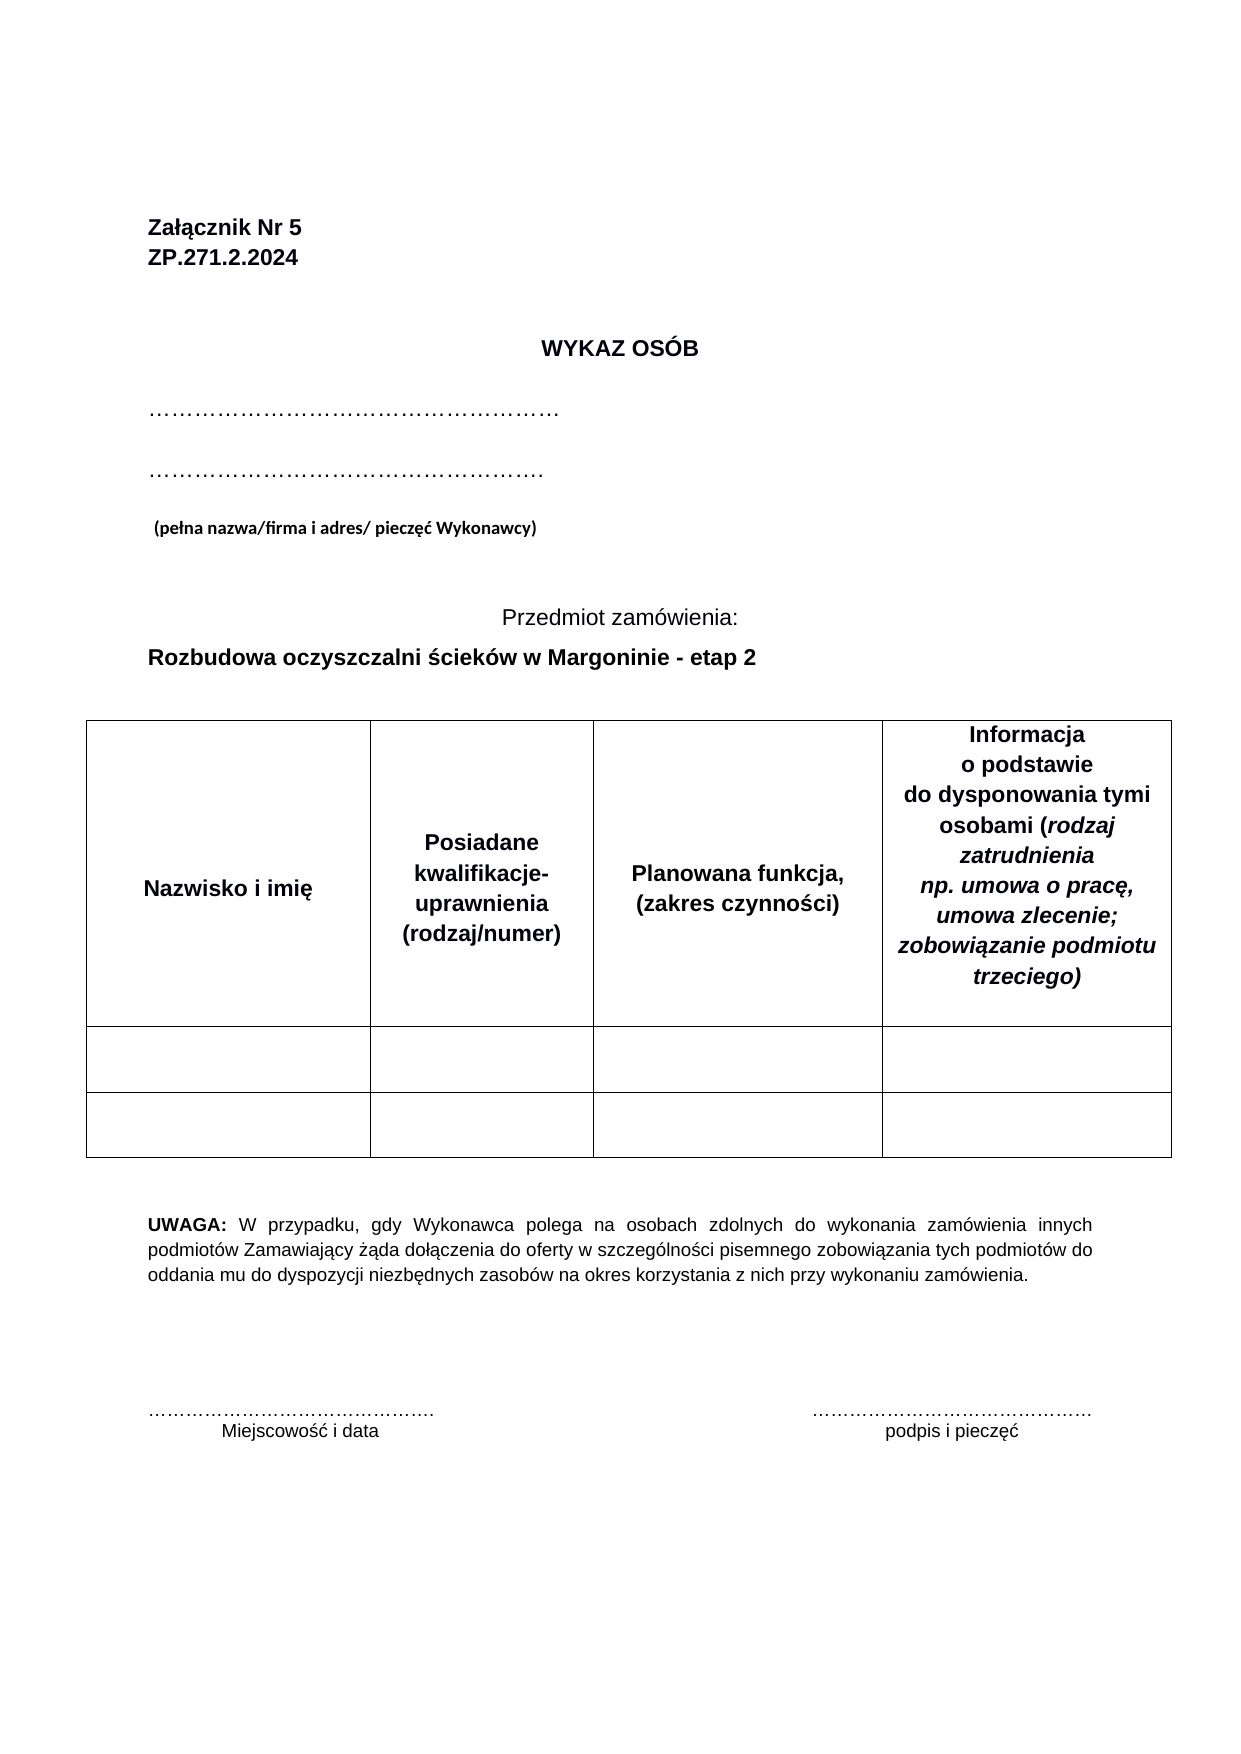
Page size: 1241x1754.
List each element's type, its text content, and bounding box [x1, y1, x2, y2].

table_cell [594, 1093, 882, 1157]
table_cell [883, 1027, 1171, 1091]
table_header Planowana funkcja, (zakres czynności) [594, 721, 882, 1026]
table_cell [371, 1027, 593, 1091]
text ZP.271.2.2024 [148, 244, 1093, 271]
table_header Posiadane kwalifikacje- uprawnienia (rodzaj/numer) [371, 721, 593, 1026]
text Miejscowość i data podpis i pieczęć [148, 1420, 1093, 1442]
text WYKAZ OSÓB [148, 335, 1093, 361]
table_cell [87, 1027, 370, 1091]
table_header Nazwisko i imię [87, 721, 370, 1026]
text Przedmiot zamówienia: [148, 604, 1093, 630]
table_cell [87, 1093, 370, 1157]
table_cell [371, 1093, 593, 1157]
table_header Informacja o podstawie do dysponowania tymi osobami (rodzaj zatrudnienia np. umowa o pracę, umowa zlecenie; zobowiązanie podmiotu trzeciego) [883, 721, 1171, 1026]
text (pełna nazwa/firma i adres/ pieczęć Wykonawcy) [148, 516, 1093, 539]
table_cell [883, 1093, 1171, 1157]
text ……………………………………………. [148, 456, 1093, 482]
text Załącznik Nr 5 [148, 214, 1093, 240]
text ……………………………………………… [148, 395, 1093, 422]
table_cell [594, 1027, 882, 1091]
text ………………………………………. ……………………………………… [148, 1399, 1093, 1420]
text UWAGA: W przypadku, gdy Wykonawca polega na osobach zdolnych do wykonania zamówienia innych podmiotów Zamawiający żąda dołączenia do oferty w szczególności pisemnego zobowiązania tych podmiotów do oddania mu do dyspozycji niezbędnych zasobów na okres korzystania z nich przy wykonaniu zamówienia. [148, 1214, 1093, 1285]
text Rozbudowa oczyszczalni ścieków w Margoninie - etap 2 [148, 643, 1093, 670]
